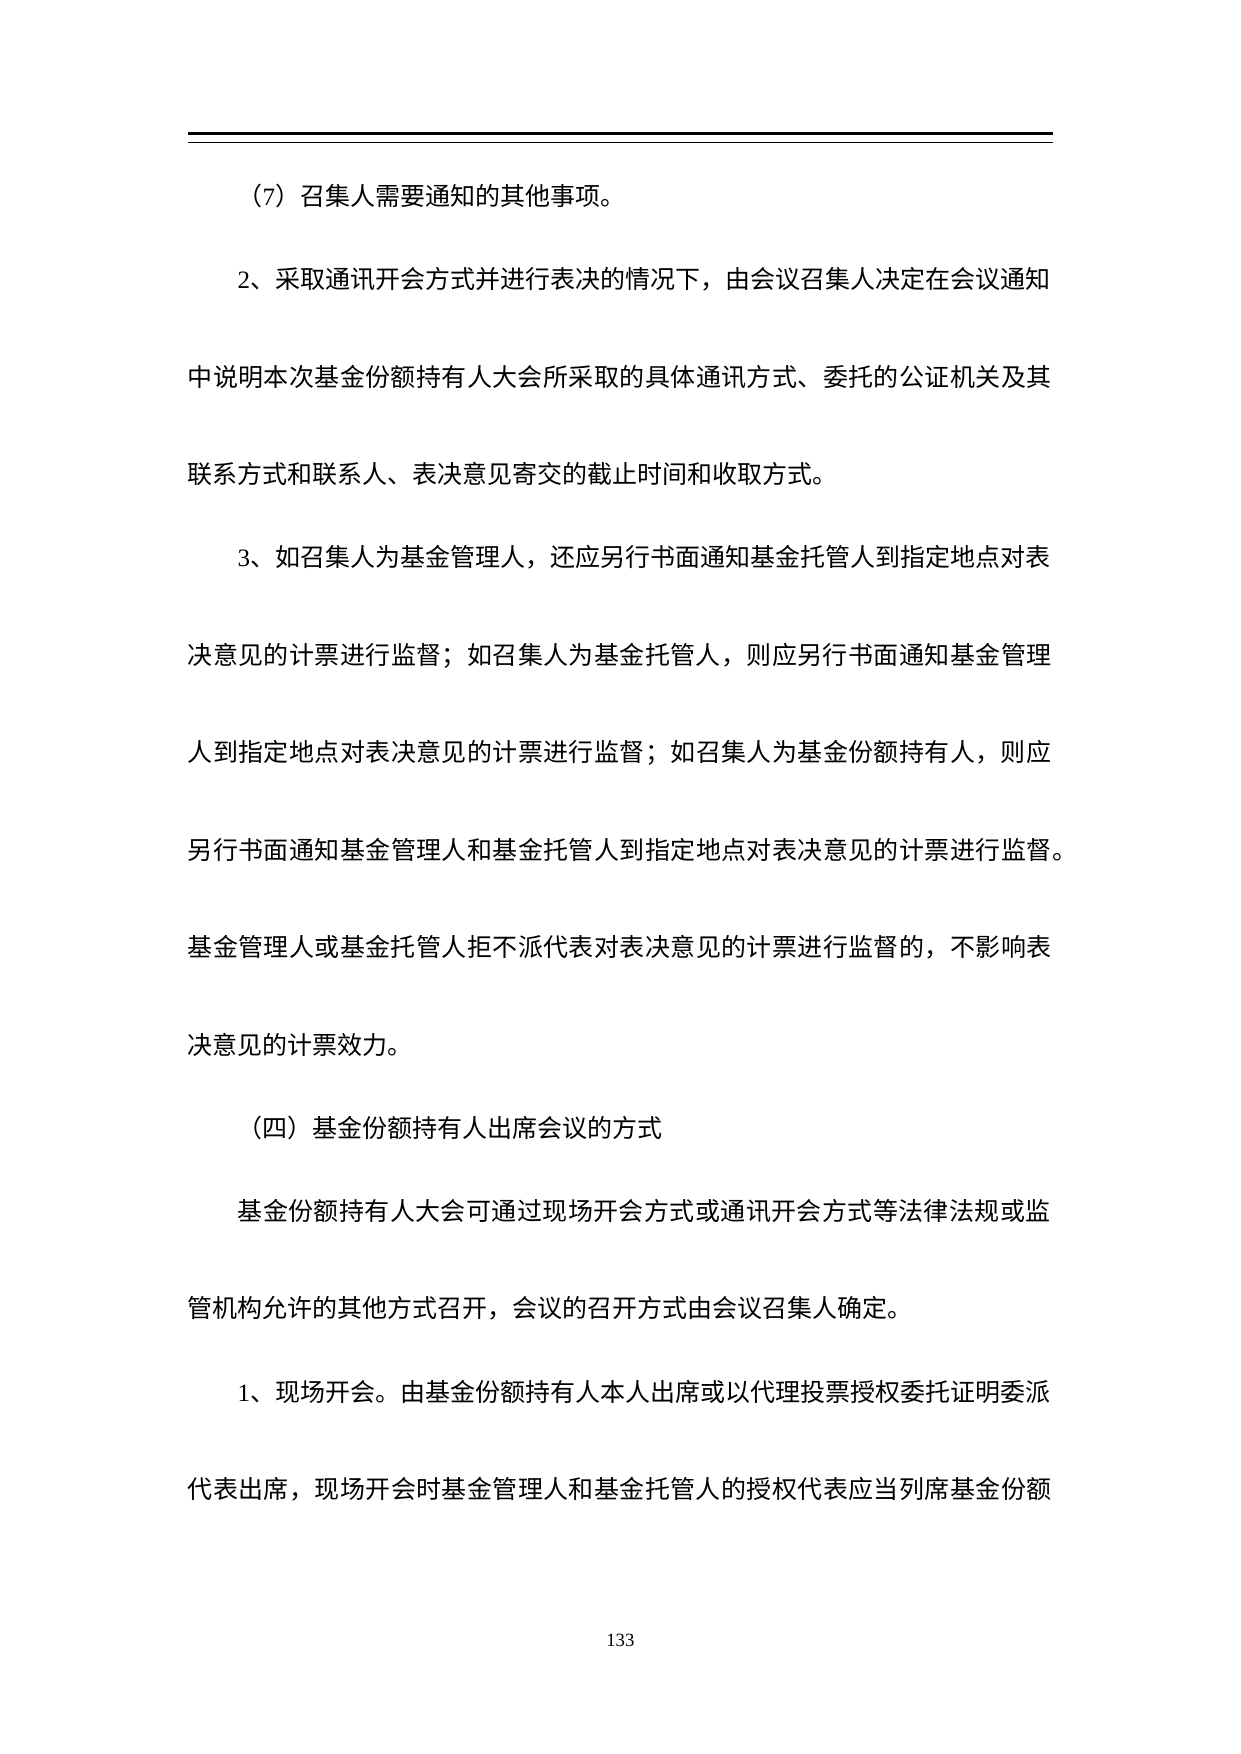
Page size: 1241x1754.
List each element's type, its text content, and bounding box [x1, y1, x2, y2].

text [187, 1358, 1053, 1520]
text 基金份额持有人大会可通过现场开会方式或通讯开会方式等法律法规或监管机构允许的其他方式召开，会议的召开方式由会议召集人确定。 [187, 1177, 1053, 1339]
text 3、如召集人为基金管理人，还应另行书面通知基金托管人到指定地点对表决意见的计票进行监督；如召集人为基金托管人，则应另行书面通知基金管理人到指定地点对表决意见的计票进行监督；如召集人为基金份额持有人，则应另行书面通知基金管理人和基金托管人到指定地点对表决意见的计票进行监督。基金管理人或基金托管人拒不派代表对表决意见的计票进行监督的，不影响表决意见的计票效力。 [187, 523, 1053, 1076]
text （四）基金份额持有人出席会议的方式 [187, 1094, 1053, 1159]
text （7）召集人需要通知的其他事项。 [187, 162, 1053, 227]
text 2、采取通讯开会方式并进行表决的情况下，由会议召集人决定在会议通知中说明本次基金份额持有人大会所采取的具体通讯方式、委托的公证机关及其联系方式和联系人、表决意见寄交的截止时间和收取方式。 [187, 245, 1053, 505]
